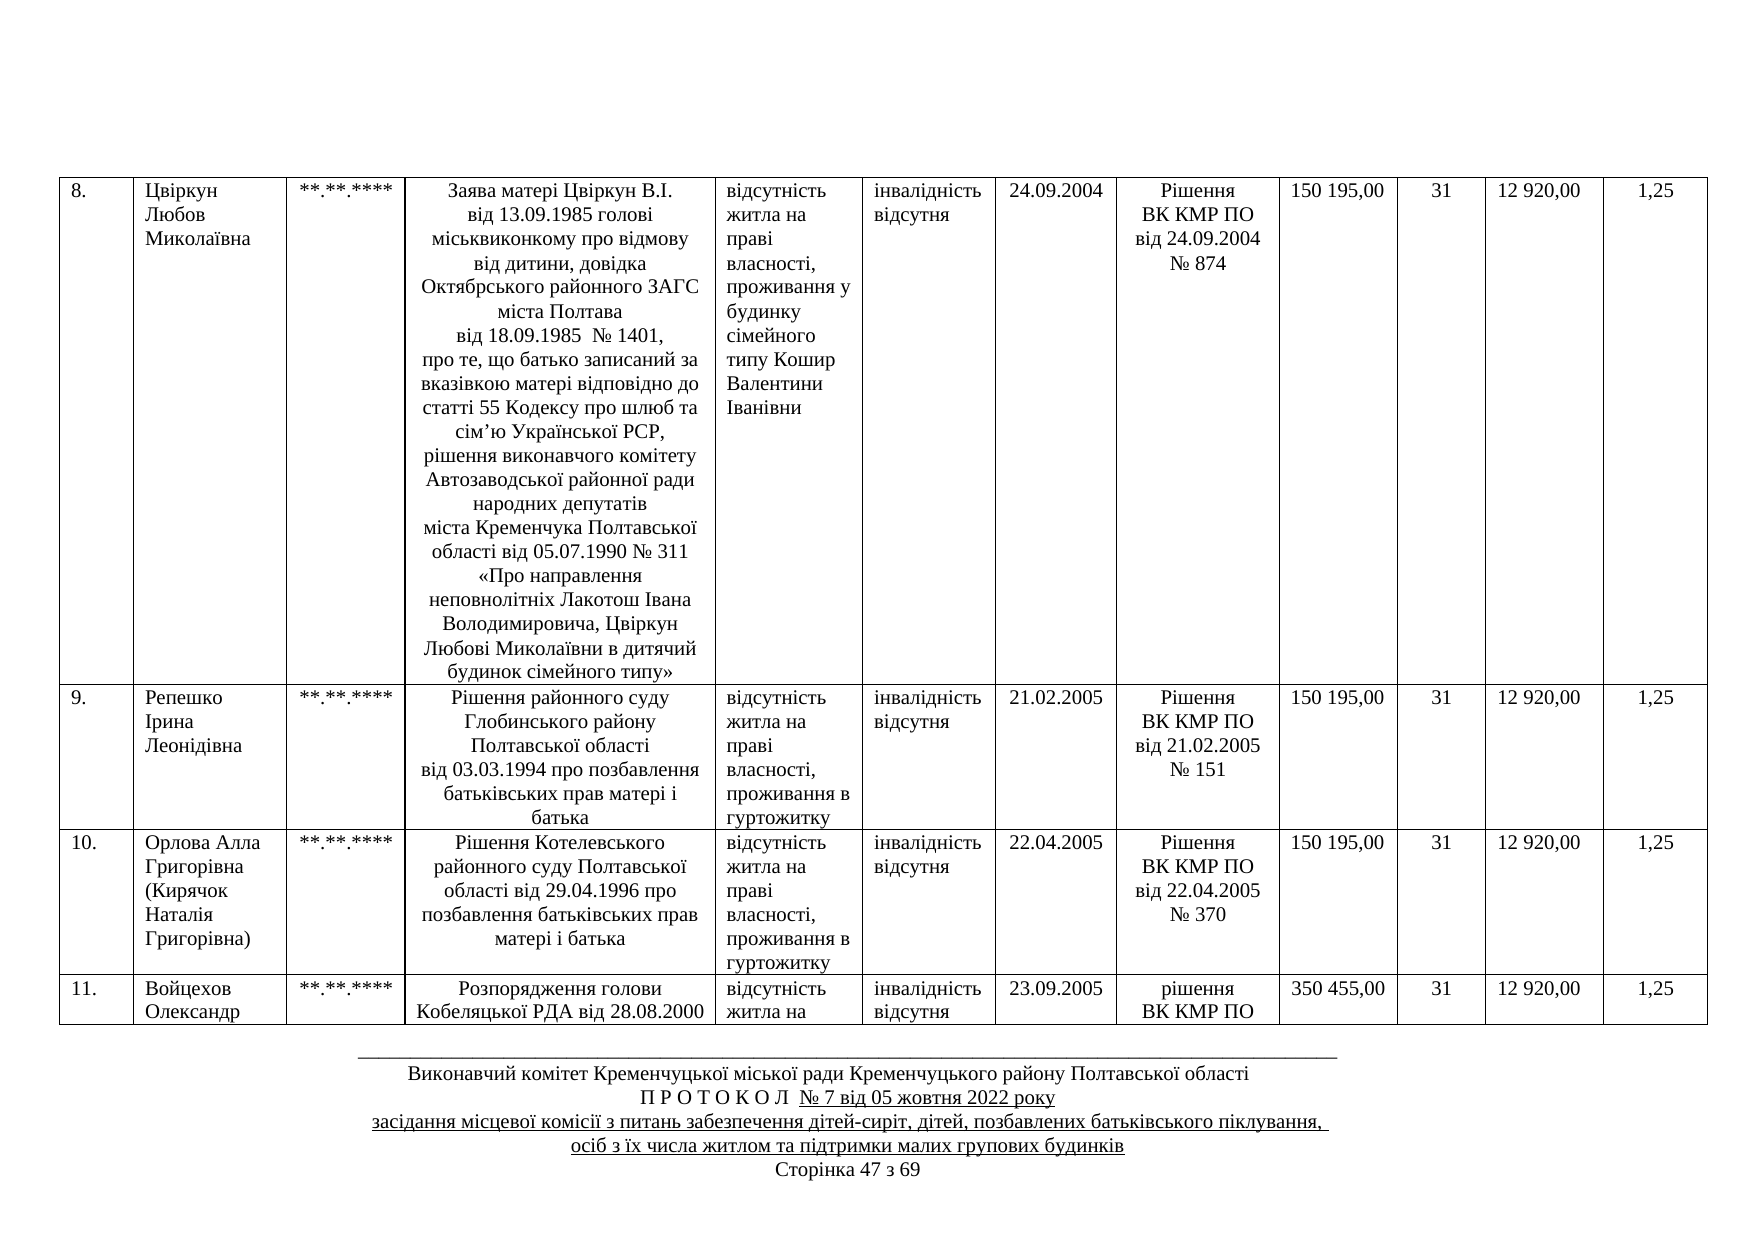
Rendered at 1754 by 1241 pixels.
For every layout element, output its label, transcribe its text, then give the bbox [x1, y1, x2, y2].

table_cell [863, 975, 995, 1023]
table_cell 12 920,00 [1486, 830, 1603, 974]
table_header 24.09.2004 [996, 178, 1116, 683]
table_cell 23.09.2005 [996, 975, 1116, 1023]
table_header відсутність житла на праві власності, проживання у будинку сімейного типу Кошир Валентини Іванівни [716, 178, 862, 683]
table_cell інвалідність відсутня [863, 685, 995, 829]
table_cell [716, 975, 862, 1023]
table_header 12 920,00 [1486, 178, 1603, 683]
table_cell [134, 975, 286, 1023]
table_header Заява матері Цвіркун В.І. від 13.09.1985 голові міськвиконкому про відмову від дитини, довідка Октябрського районного ЗАГС міста Полтава від 18.09.1985 № 1401, про те, що батько записаний за вказівкою матері відповідно до статті 55 Кодексу про шлюб та сім’ю Української РСР, рішення виконавчого комітету Автозаводської районної ради народних депутатів міста Кременчука Полтавської області від 05.07.1990 № 311 «Про направлення неповнолітніх Лакотош Івана Володимировича, Цвіркун Любові Миколаївни в дитячий будинок сімейного типу» [406, 178, 715, 683]
table_header Рішення ВК КМР ПО від 24.09.2004 № 874 [1117, 178, 1279, 683]
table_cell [406, 975, 715, 1023]
table_cell інвалідність відсутня [863, 830, 995, 974]
table_cell відсутність житла на праві власності, проживання в гуртожитку [716, 685, 862, 829]
table_cell 1,25 [1604, 830, 1707, 974]
table_header 1,25 [1604, 178, 1707, 683]
table_cell 12 920,00 [1486, 685, 1603, 829]
table_header 31 [1398, 178, 1485, 683]
table_cell 1,25 [1604, 685, 1707, 829]
table_cell відсутність житла на праві власності, проживання в гуртожитку [716, 830, 862, 974]
table_cell **.**.**** [287, 830, 404, 974]
table_header Цвіркун Любов Миколаївна [134, 178, 286, 683]
table_cell 11. [60, 975, 133, 1023]
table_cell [1117, 975, 1279, 1023]
table_header 150 195,00 [1280, 178, 1397, 683]
table_cell 31 [1398, 685, 1485, 829]
table_cell 10. [60, 830, 133, 974]
table_cell 150 195,00 [1280, 830, 1397, 974]
table_cell Рішення районного суду Глобинського району Полтавської області від 03.03.1994 про позбавлення батьківських прав матері і батька [406, 685, 715, 829]
table_header 8. [60, 178, 133, 683]
table_cell 9. [60, 685, 133, 829]
table_cell Рішення ВК КМР ПО від 22.04.2005 № 370 [1117, 830, 1279, 974]
table_cell 150 195,00 [1280, 685, 1397, 829]
table_cell 21.02.2005 [996, 685, 1116, 829]
table_header **.**.**** [287, 178, 404, 683]
table_cell Рішення Котелевського районного суду Полтавської області від 29.04.1996 про позбавлення батьківських прав матері і батька [406, 830, 715, 974]
table_cell 22.04.2005 [996, 830, 1116, 974]
table_cell 31 [1398, 975, 1485, 1023]
table_cell Репешко Ірина Леонідівна [134, 685, 286, 829]
table_header інвалідність відсутня [863, 178, 995, 683]
table_cell Рішення ВК КМР ПО від 21.02.2005 № 151 [1117, 685, 1279, 829]
table_cell **.**.**** [287, 685, 404, 829]
table_cell 350 455,00 [1280, 975, 1397, 1023]
table_cell 12 920,00 [1486, 975, 1603, 1023]
table_cell Орлова Алла Григорівна (Кирячок Наталія Григорівна) [134, 830, 286, 974]
table_cell 31 [1398, 830, 1485, 974]
table_cell **.**.**** [287, 975, 404, 1023]
table_cell 1,25 [1604, 975, 1707, 1023]
